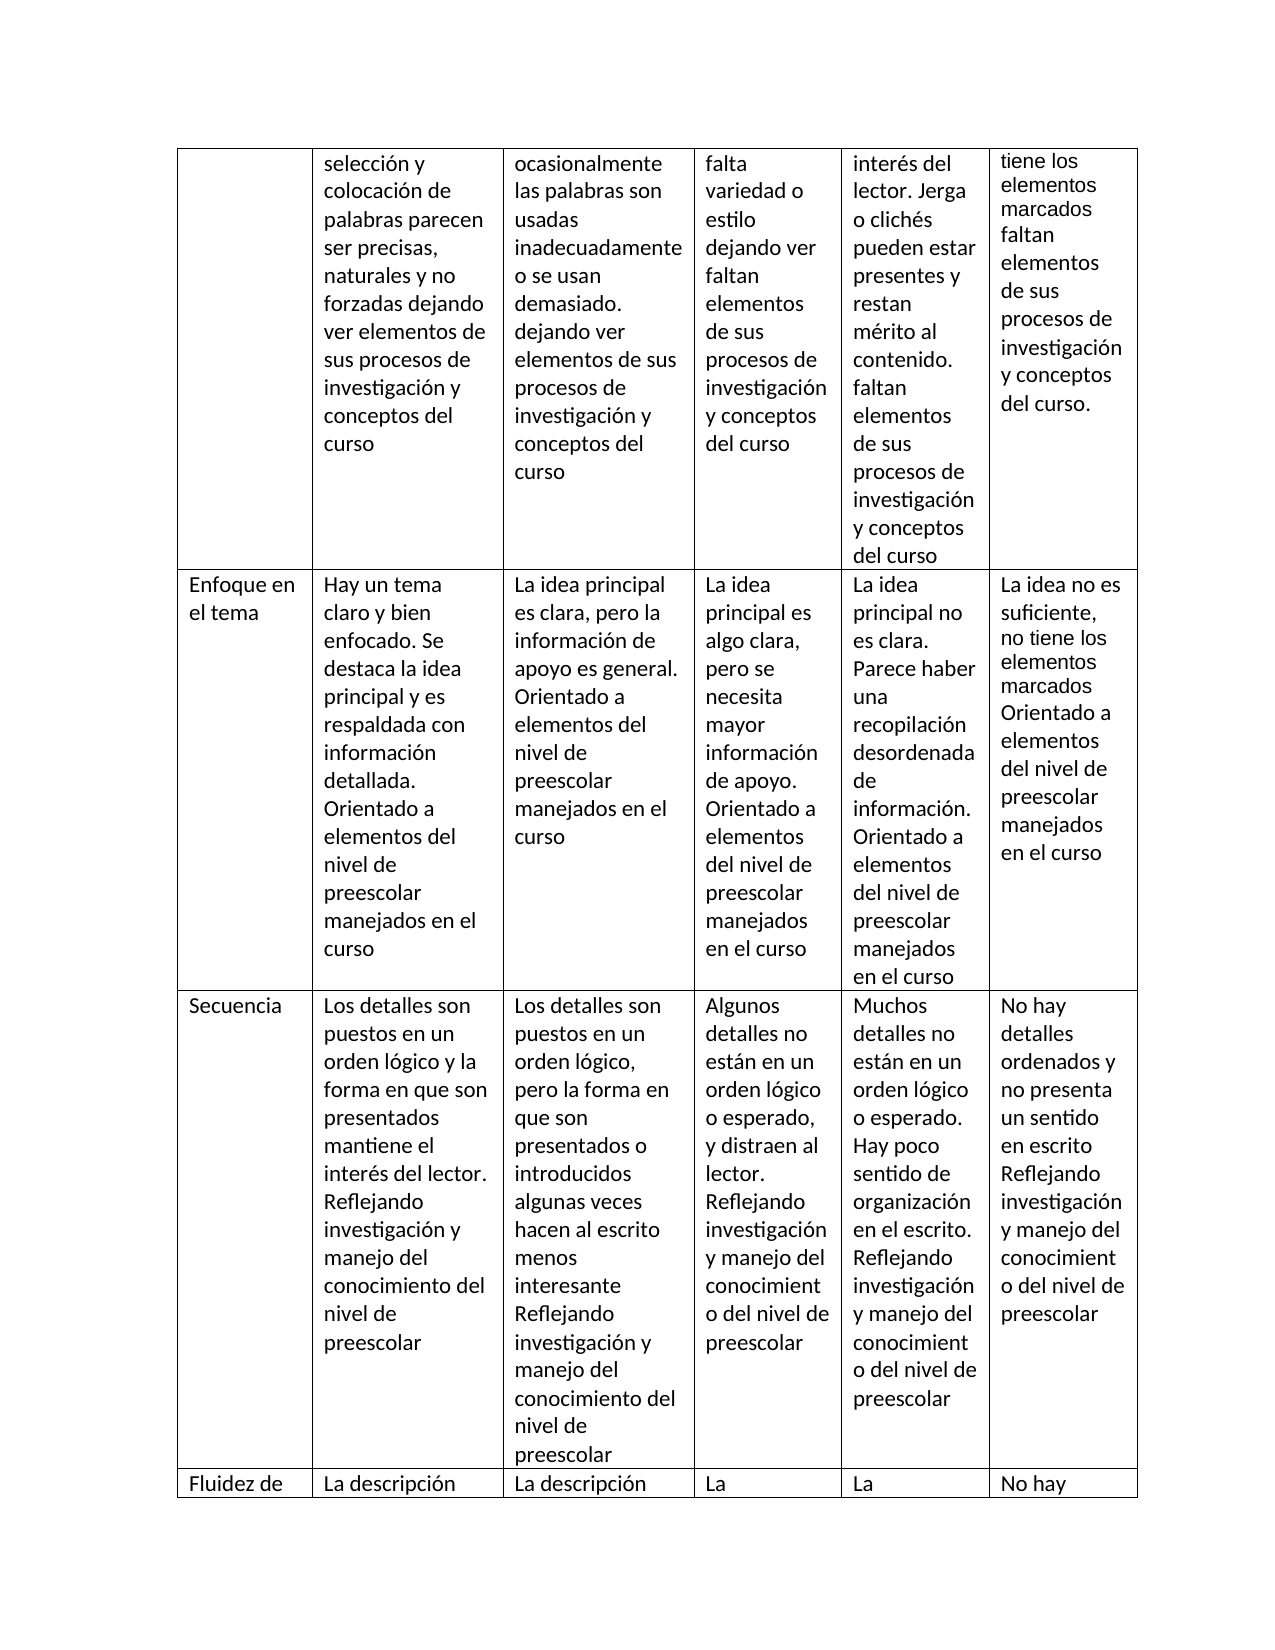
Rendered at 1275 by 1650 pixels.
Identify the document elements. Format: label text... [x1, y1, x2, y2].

table_cell No hay detalles ordenados y no presenta un sentido en escrito Reflejando investigación y manejo del conocimiento del nivel de preescolar [990, 991, 1137, 1468]
table_cell La idea principal es clara, pero la información de apoyo es general. Orientado a elementos del nivel de preescolar manejados en el curso [504, 570, 694, 990]
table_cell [178, 149, 312, 569]
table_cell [695, 1469, 841, 1497]
table_cell Algunos detalles no están en un orden lógico o esperado, y distraen al lector. Reflejando investigación y manejo del conocimiento del nivel de preescolar [695, 991, 841, 1468]
table_cell Muchos detalles no están en un orden lógico o esperado. Hay poco sentido de organización en el escrito. Reflejando investigación y manejo del conocimiento del nivel de preescolar [842, 991, 989, 1468]
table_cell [842, 1469, 989, 1497]
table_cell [990, 149, 1137, 569]
table_cell La idea principal es algo clara, pero se necesita mayor información de apoyo. Orientado a elementos del nivel de preescolar manejados en el curso [695, 570, 841, 990]
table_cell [313, 149, 503, 569]
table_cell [504, 1469, 694, 1497]
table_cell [178, 1469, 312, 1497]
table_cell Secuencia [178, 991, 312, 1468]
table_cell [842, 149, 989, 569]
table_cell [313, 1469, 503, 1497]
table_cell Enfoque en el tema [178, 570, 312, 990]
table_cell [504, 149, 694, 569]
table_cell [695, 149, 841, 569]
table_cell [990, 1469, 1137, 1497]
table_cell La idea principal no es clara. Parece haber una recopilación desordenada de información. Orientado a elementos del nivel de preescolar manejados en el curso [842, 570, 989, 990]
table_cell Los detalles son puestos en un orden lógico, pero la forma en que son presentados o introducidos algunas veces hacen al escrito menos interesante Reflejando investigación y manejo del conocimiento del nivel de preescolar [504, 991, 694, 1468]
table_cell Hay un tema claro y bien enfocado. Se destaca la idea principal y es respaldada con información detallada. Orientado a elementos del nivel de preescolar manejados en el curso [313, 570, 503, 990]
table_cell Los detalles son puestos en un orden lógico y la forma en que son presentados mantiene el interés del lector. Reflejando investigación y manejo del conocimiento del nivel de preescolar [313, 991, 503, 1468]
table_cell La idea no es suficiente, no tiene los elementos marcados Orientado a elementos del nivel de preescolar manejados en el curso [990, 570, 1137, 990]
